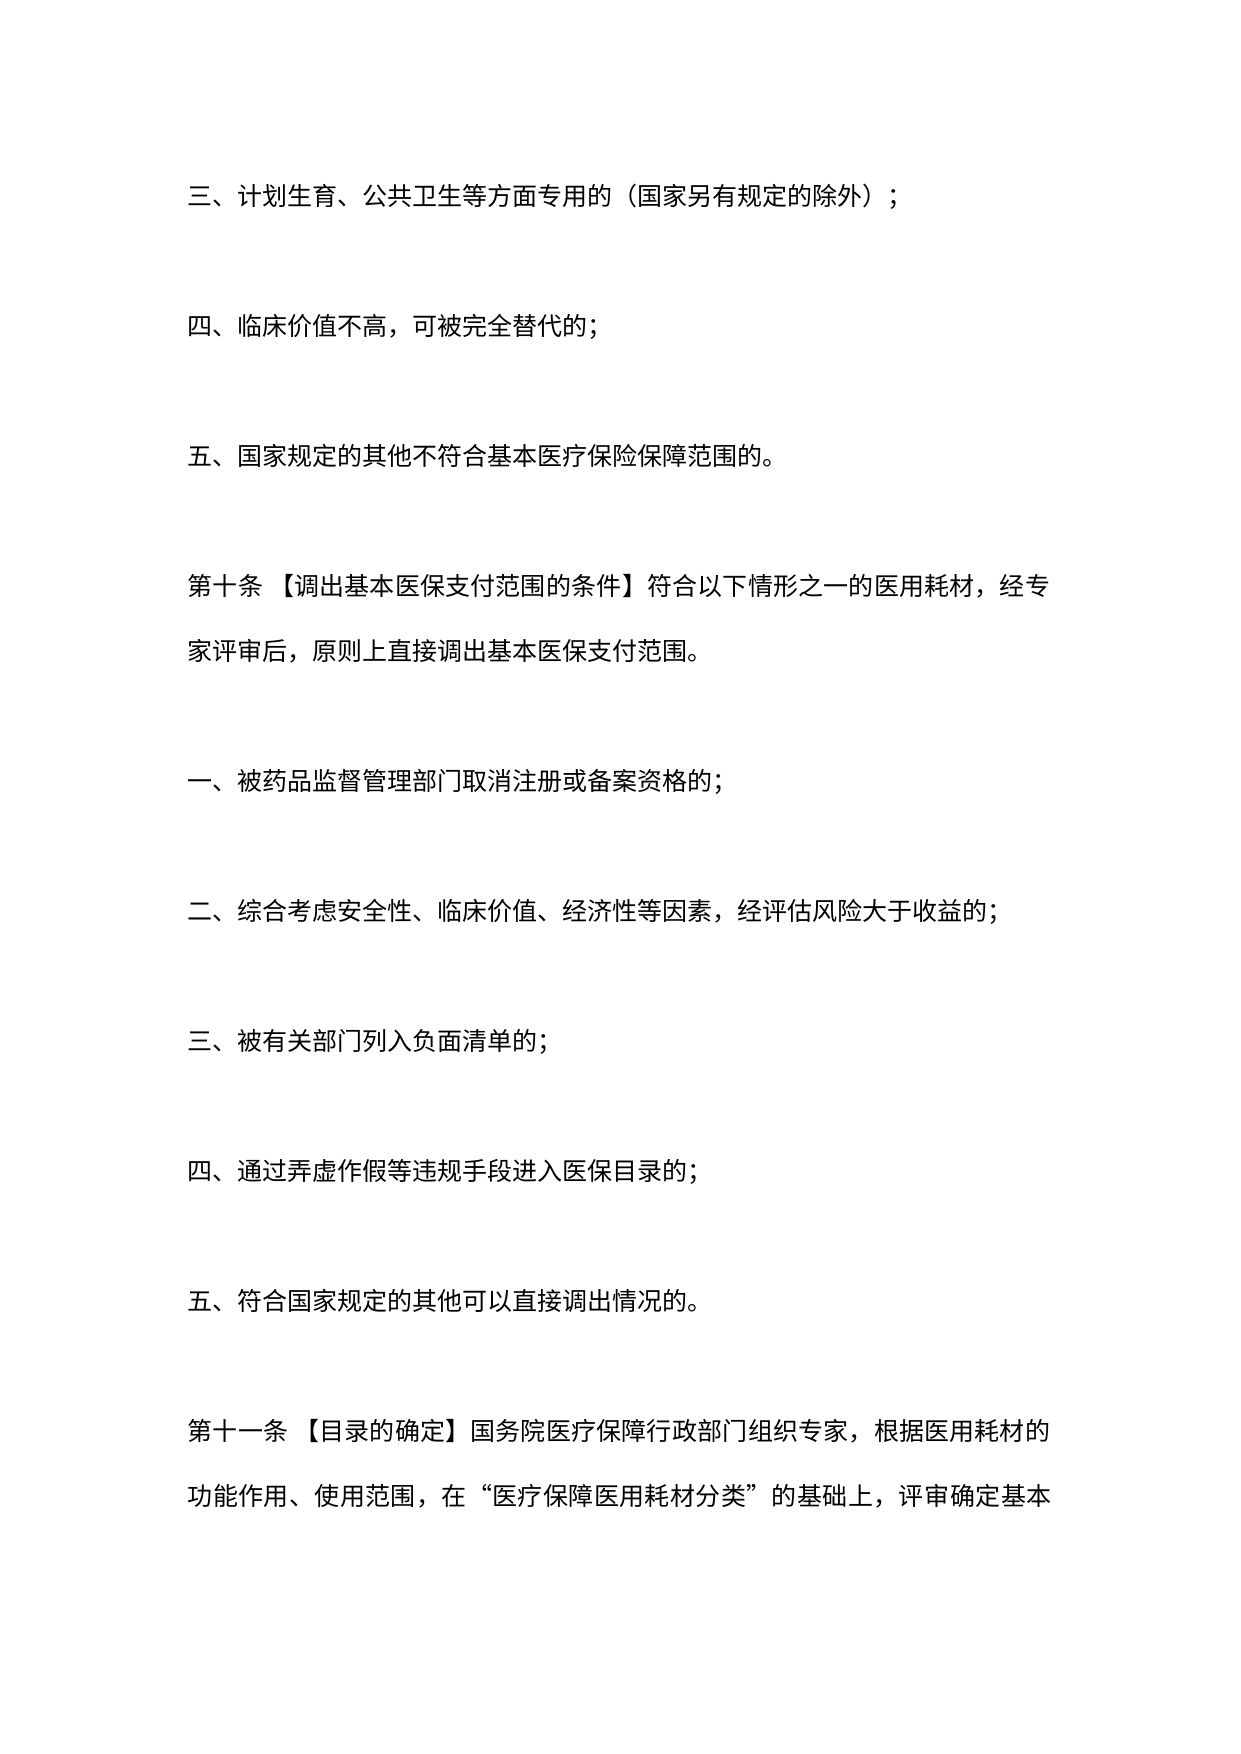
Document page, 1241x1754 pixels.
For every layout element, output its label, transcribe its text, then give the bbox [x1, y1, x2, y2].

text 五、国家规定的其他不符合基本医疗保险保障范围的。 [187, 422, 1053, 487]
text 三、计划生育、公共卫生等方面专用的（国家另有规定的除外）； [187, 162, 1053, 227]
text 二、综合考虑安全性、临床价值、经济性等因素，经评估风险大于收益的； [187, 877, 1053, 942]
text 一、被药品监督管理部门取消注册或备案资格的； [187, 747, 1053, 812]
text 五、符合国家规定的其他可以直接调出情况的。 [187, 1267, 1053, 1332]
text 第十条 【调出基本医保支付范围的条件】符合以下情形之一的医用耗材，经专家评审后，原则上直接调出基本医保支付范围。 [187, 552, 1053, 682]
text 四、临床价值不高，可被完全替代的； [187, 292, 1053, 357]
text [187, 1397, 1053, 1527]
text 三、被有关部门列入负面清单的； [187, 1007, 1053, 1072]
text 四、通过弄虚作假等违规手段进入医保目录的； [187, 1137, 1053, 1202]
